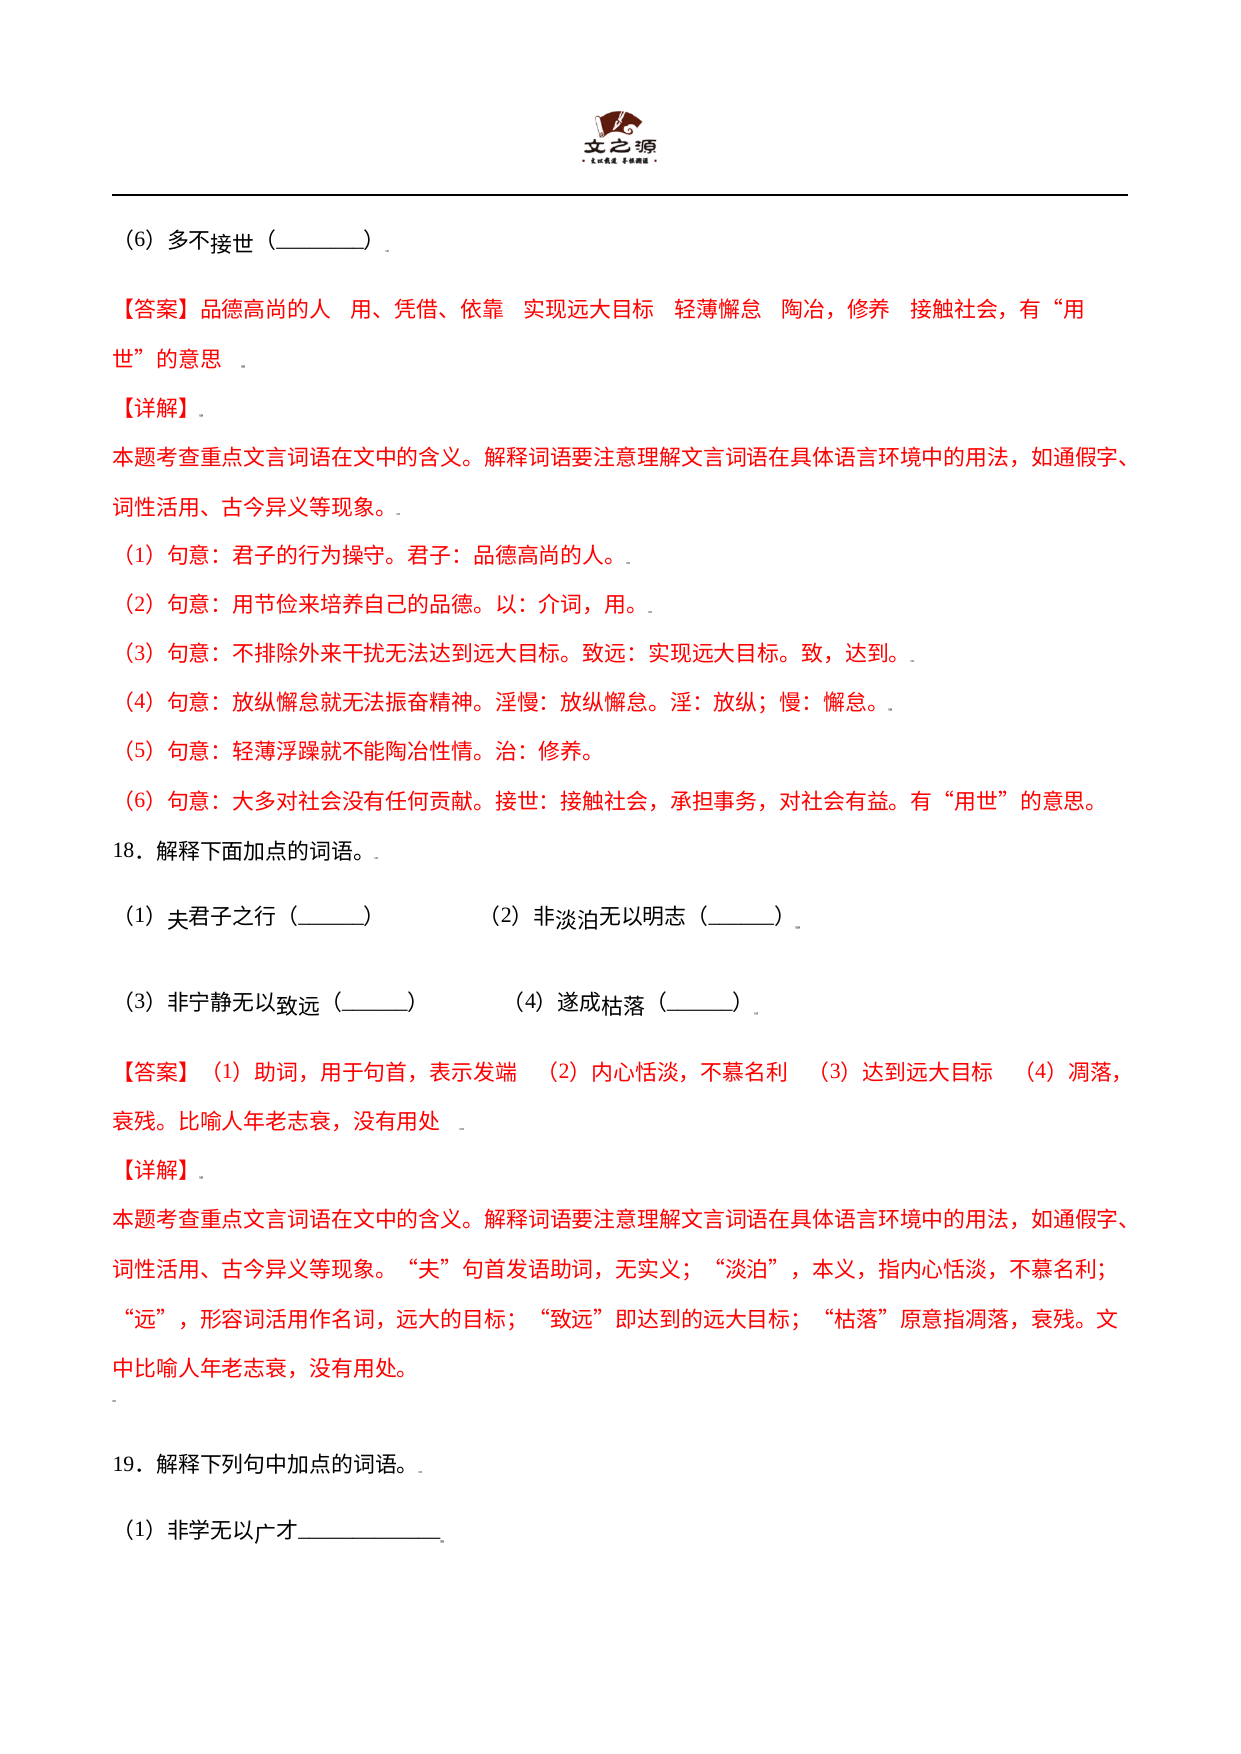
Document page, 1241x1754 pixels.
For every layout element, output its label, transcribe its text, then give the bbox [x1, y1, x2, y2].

text （2）句意：用节俭来培养自己的品德。以：介词，用。 [112, 587, 1128, 620]
text （4）句意：放纵懈怠就无法振奋精神。淫慢：放纵懈怠。淫：放纵；慢：懈怠。 [112, 684, 1128, 718]
picture [543, 88, 698, 192]
text 【答案】品德高尚的人 用、凭借、依靠 实现远大目标 轻薄懈怠 陶冶，修养 接触社会，有“用世”的意思 [112, 291, 1128, 374]
text 【答案】（1）助词，用于句首，表示发端 （2）内心恬淡，不慕名利 （3）达到远大目标 （4）凋落，衰残。比喻人年老志衰，没有用处 [112, 1054, 1128, 1137]
text 本题考查重点文言词语在文中的含义。解释词语要注意理解文言词语在具体语言环境中的用法，如通假字、词性活用、古今异义等现象。“夫”句首发语助词，无实义；“淡泊”，本义，指内心恬淡，不慕名利；“远”，形容词活用作名词，远大的目标；“致远”即达到的远大目标；“枯落”原意指凋落，衰残。文中比喻人年老志衰，没有用处。 [112, 1202, 1128, 1433]
text （1）夫君子之行（______） （2）非淡泊无以明志（______） [112, 882, 1128, 948]
text （3）非宁静无以致远（______） （4）遂成枯落（______） [112, 968, 1128, 1034]
text 【详解】 [112, 390, 1128, 423]
text （6）多不接世（________） [112, 205, 1128, 272]
text （5）句意：轻薄浮躁就不能陶冶性情。治：修养。 （6）句意：大多对社会没有任何贡献。接世：接触社会，承担事务，对社会有益。有“用世”的意思。 18．解释下面加点的词语。 [112, 733, 1128, 866]
text 19．解释下列句中加点的词语。 [112, 1447, 1128, 1480]
text 【详解】 [112, 1153, 1128, 1186]
text （3）句意：不排除外来干扰无法达到远大目标。致远：实现远大目标。致，达到。 [112, 636, 1128, 669]
text （1）句意：君子的行为操守。君子：品德高尚的人。 [112, 538, 1128, 571]
text 本题考查重点文言词语在文中的含义。解释词语要注意理解文言词语在具体语言环境中的用法，如通假字、词性活用、古今异义等现象。 [112, 439, 1128, 522]
text （1）非学无以广才_____________ [112, 1496, 1128, 1562]
